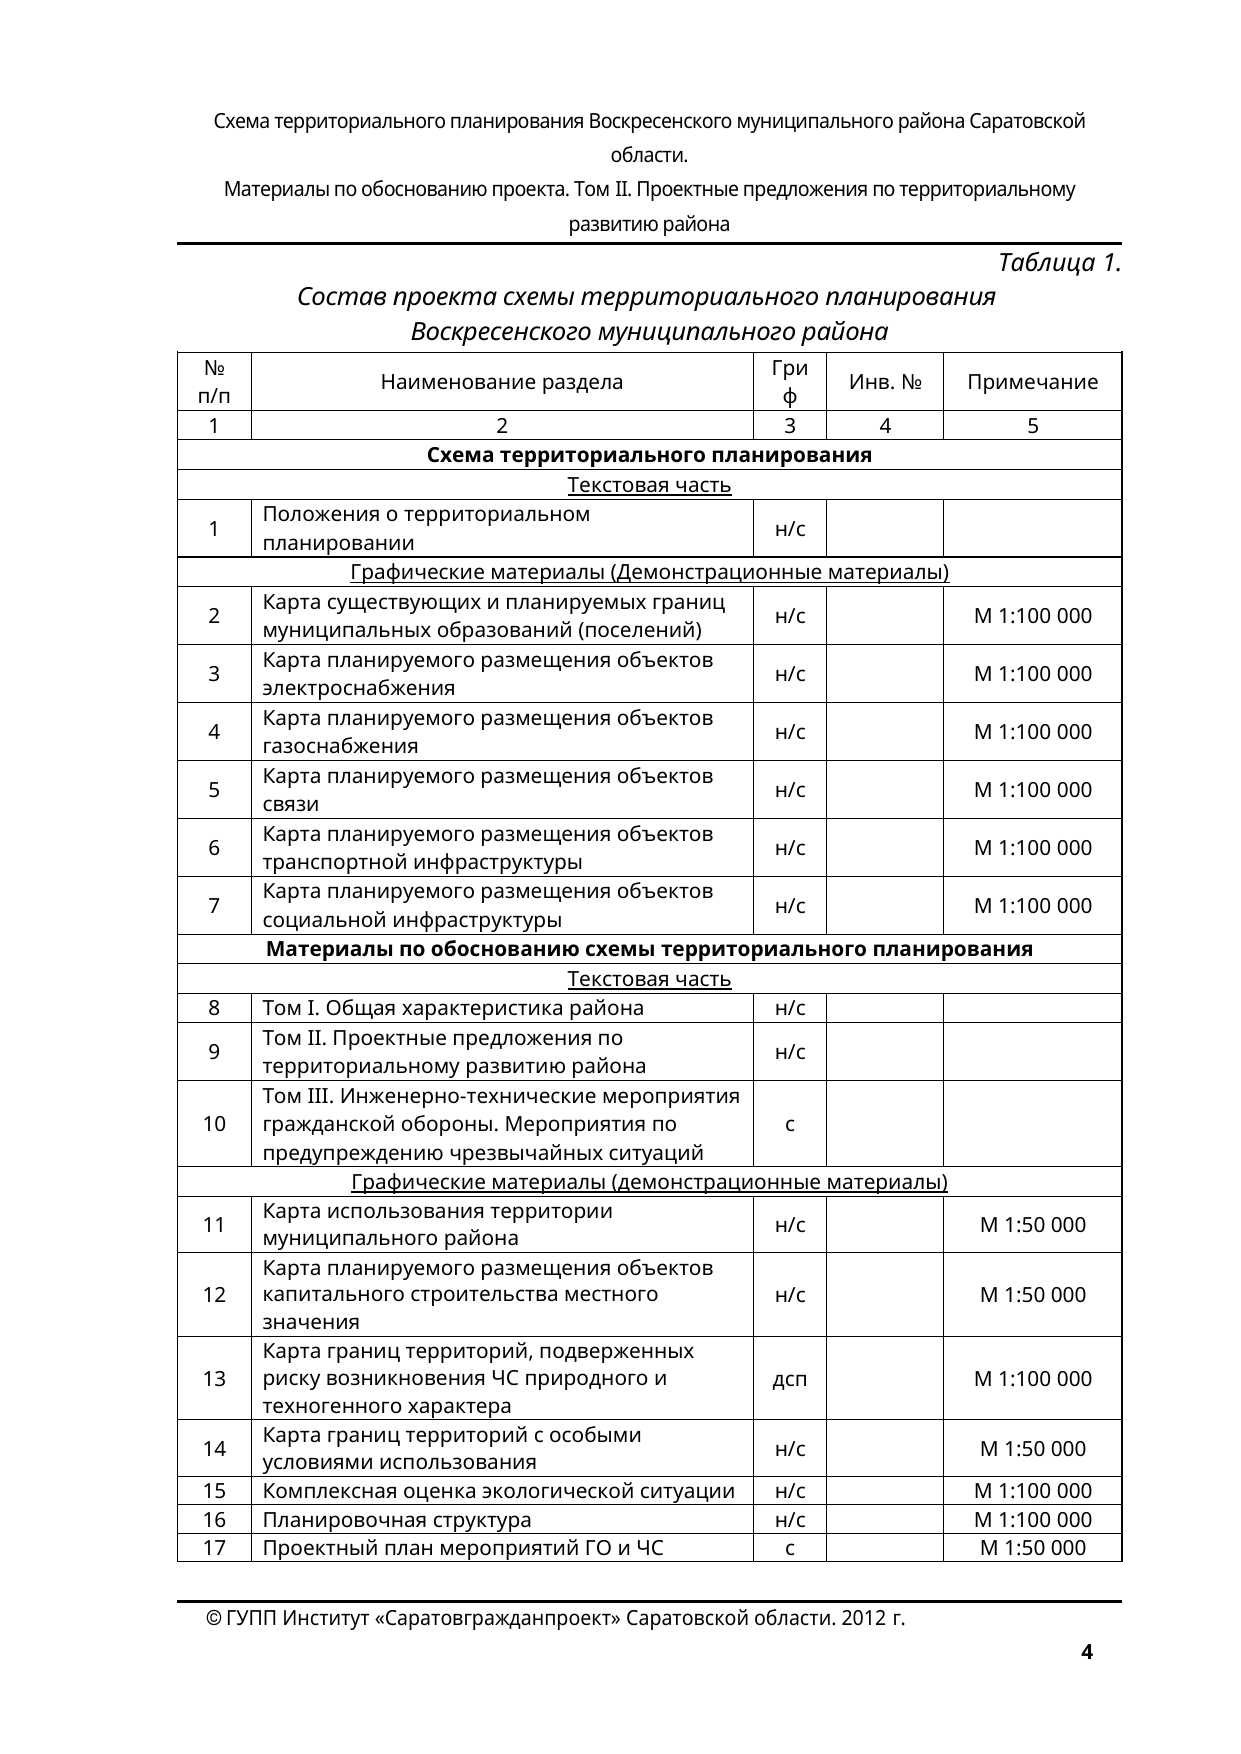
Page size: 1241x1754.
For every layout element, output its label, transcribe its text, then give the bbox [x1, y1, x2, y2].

table_cell Карта планируемого размещения объектов социальной инфраструктуры [252, 877, 753, 933]
table_cell Комплексная оценка экологической ситуации [252, 1477, 753, 1504]
text Таблица 1. [177, 177, 1122, 242]
table_cell Графические материалы (демонстрационные материалы) [178, 1167, 1121, 1196]
text Таблица 1. [177, 245, 1122, 279]
table_cell 5 [178, 761, 251, 818]
table_cell Том I. Общая характеристика района [252, 994, 753, 1022]
table_cell М 1:100 000 [944, 645, 1121, 702]
table_cell Карта использования территории муниципального района [252, 1197, 753, 1252]
table_cell н/с [754, 703, 826, 760]
table_cell 9 [178, 1023, 251, 1080]
table_cell 17 [178, 1534, 251, 1561]
table_cell [827, 1253, 943, 1336]
table_cell н/с [754, 819, 826, 876]
table_cell М 1:100 000 [944, 877, 1121, 933]
table_cell Карта существующих и планируемых границ муниципальных образований (поселений) [252, 587, 753, 644]
table_cell [827, 761, 943, 818]
table_cell н/с [754, 877, 826, 933]
table_header Гриф [754, 353, 826, 410]
table_cell 1 [178, 411, 251, 439]
table_cell Карта планируемого размещения объектов электроснабжения [252, 645, 753, 702]
table_cell 3 [178, 645, 251, 702]
table_cell М 1:50 000 [944, 1253, 1121, 1336]
table_cell 15 [178, 1477, 251, 1504]
table_cell н/с [754, 587, 826, 644]
table_cell Положения о территориальном планировании [252, 500, 753, 556]
table_cell Карта планируемого размещения объектов газоснабжения [252, 703, 753, 760]
table_cell 1 [178, 500, 251, 556]
table_cell [827, 1337, 943, 1419]
table_cell 14 [178, 1420, 251, 1476]
table_cell [827, 1023, 943, 1080]
table_cell н/с [754, 1420, 826, 1476]
table_cell [827, 877, 943, 933]
table_cell с [754, 1534, 826, 1561]
table_cell М 1:100 000 [944, 703, 1121, 760]
table_cell М 1:50 000 [944, 1420, 1121, 1476]
table_cell Карта планируемого размещения объектов транспортной инфраструктуры [252, 819, 753, 876]
table_header Примечание [944, 353, 1121, 410]
table_cell н/с [754, 500, 826, 556]
table_cell 16 [178, 1505, 251, 1533]
table_cell 6 [178, 819, 251, 876]
table_header Наименование раздела [252, 353, 753, 410]
table_cell 10 [178, 1081, 251, 1166]
table_cell [827, 1534, 943, 1561]
table_cell 4 [178, 703, 251, 760]
table_cell 11 [178, 1197, 251, 1252]
table_cell [827, 1420, 943, 1476]
table_cell М 1:100 000 [944, 1505, 1121, 1533]
table_cell М 1:100 000 [944, 587, 1121, 644]
table_cell Проектный план мероприятий ГО и ЧС [252, 1534, 753, 1561]
table_cell 2 [252, 411, 753, 439]
table_cell дсп [754, 1337, 826, 1419]
table_cell н/с [754, 1253, 826, 1336]
table_cell М 1:100 000 [944, 819, 1121, 876]
table_cell 3 [754, 411, 826, 439]
table_cell [827, 819, 943, 876]
table_cell н/с [754, 1505, 826, 1533]
table_cell М 1:50 000 [944, 1534, 1121, 1561]
table_cell [827, 1197, 943, 1252]
table_cell Карта планируемого размещения объектов капитального строительства местного значения [252, 1253, 753, 1336]
table_cell [827, 645, 943, 702]
table_cell 4 [827, 411, 943, 439]
table_cell [944, 500, 1121, 556]
table_cell М 1:50 000 [944, 1197, 1121, 1252]
table_cell М 1:100 000 [944, 1337, 1121, 1419]
text Состав проекта схемы территориального планирования Воскресенского муниципального района [177, 279, 1122, 347]
table_cell 5 [944, 411, 1121, 439]
table_cell 8 [178, 994, 251, 1022]
table_cell Карта границ территорий, подверженных риску возникновения ЧС природного и техногенного характера [252, 1337, 753, 1419]
table_cell Планировочная структура [252, 1505, 753, 1533]
table_cell Текстовая часть [178, 470, 1121, 498]
table_cell Материалы по обоснованию схемы территориального планирования [178, 935, 1121, 963]
table_cell н/с [754, 1197, 826, 1252]
table_cell [827, 500, 943, 556]
table_cell 13 [178, 1337, 251, 1419]
table_cell н/с [754, 645, 826, 702]
table_cell Карта границ территорий с особыми условиями использования [252, 1420, 753, 1476]
table_cell н/с [754, 761, 826, 818]
table_cell н/с [754, 994, 826, 1022]
table_cell [827, 994, 943, 1022]
table_cell Том II. Проектные предложения по территориальному развитию района [252, 1023, 753, 1080]
table_cell [827, 1081, 943, 1166]
table_cell М 1:100 000 [944, 761, 1121, 818]
table_cell н/с [754, 1477, 826, 1504]
table_cell н/с [754, 1023, 826, 1080]
table_cell М 1:100 000 [944, 1477, 1121, 1504]
table_cell [827, 703, 943, 760]
table_cell [827, 1505, 943, 1533]
table_header Инв. № [827, 353, 943, 410]
table_cell 2 [178, 587, 251, 644]
table_cell Текстовая часть [178, 964, 1121, 992]
table_header № п/п [178, 353, 251, 410]
table_cell 12 [178, 1253, 251, 1336]
table_cell Карта планируемого размещения объектов связи [252, 761, 753, 818]
table_cell [827, 587, 943, 644]
table_cell с [754, 1081, 826, 1166]
table_cell [827, 1477, 943, 1504]
table_cell 7 [178, 877, 251, 933]
table_cell Том III. Инженерно-технические мероприятия гражданской обороны. Мероприятия по предупреждению чрезвычайных ситуаций [252, 1081, 753, 1166]
table_cell Схема территориального планирования [178, 440, 1121, 469]
table_cell [944, 1081, 1121, 1166]
table_cell [944, 1023, 1121, 1080]
table_cell [944, 994, 1121, 1022]
table_cell Графические материалы (Демонстрационные материалы) [178, 558, 1121, 586]
